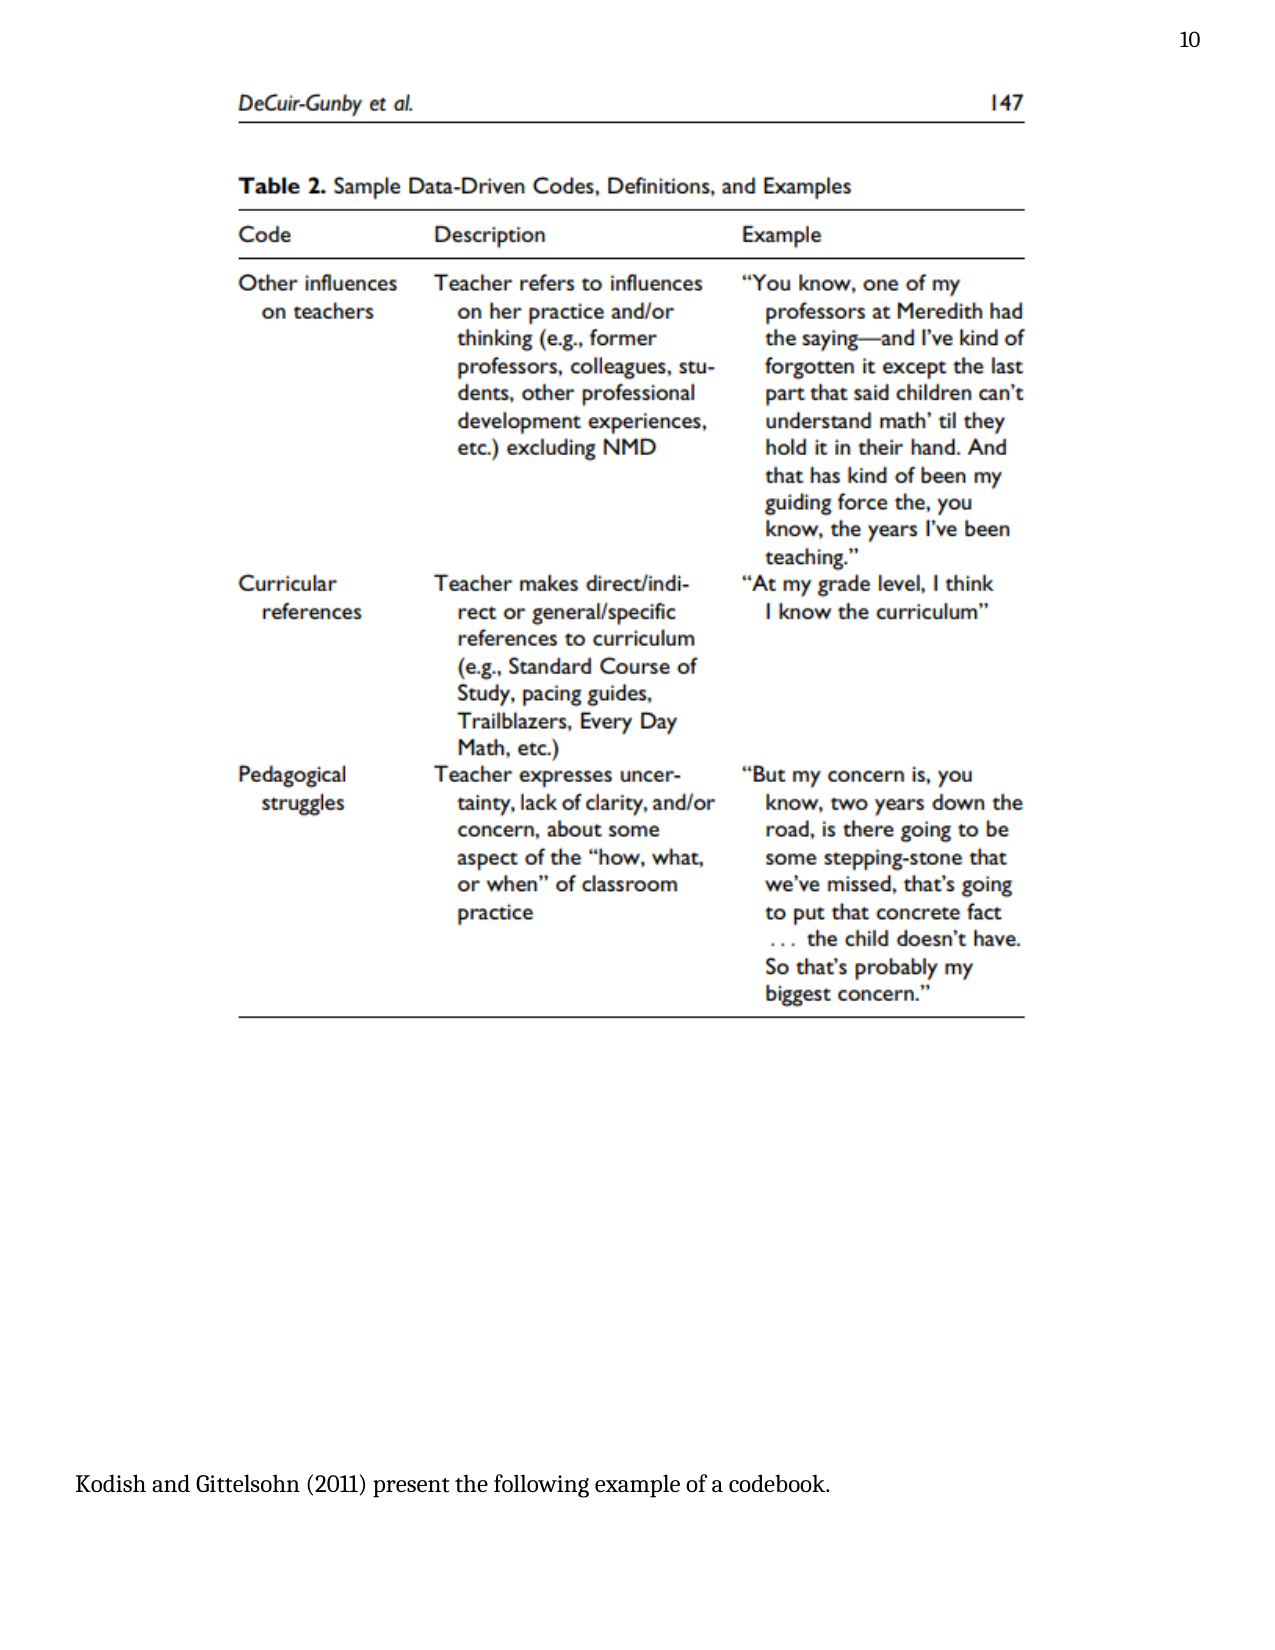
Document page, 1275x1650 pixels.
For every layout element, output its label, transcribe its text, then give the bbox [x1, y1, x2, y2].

picture [228, 79, 1047, 1037]
text Kodish and Gittelsohn (2011) present the following example of a codebook. [75, 1470, 1200, 1499]
